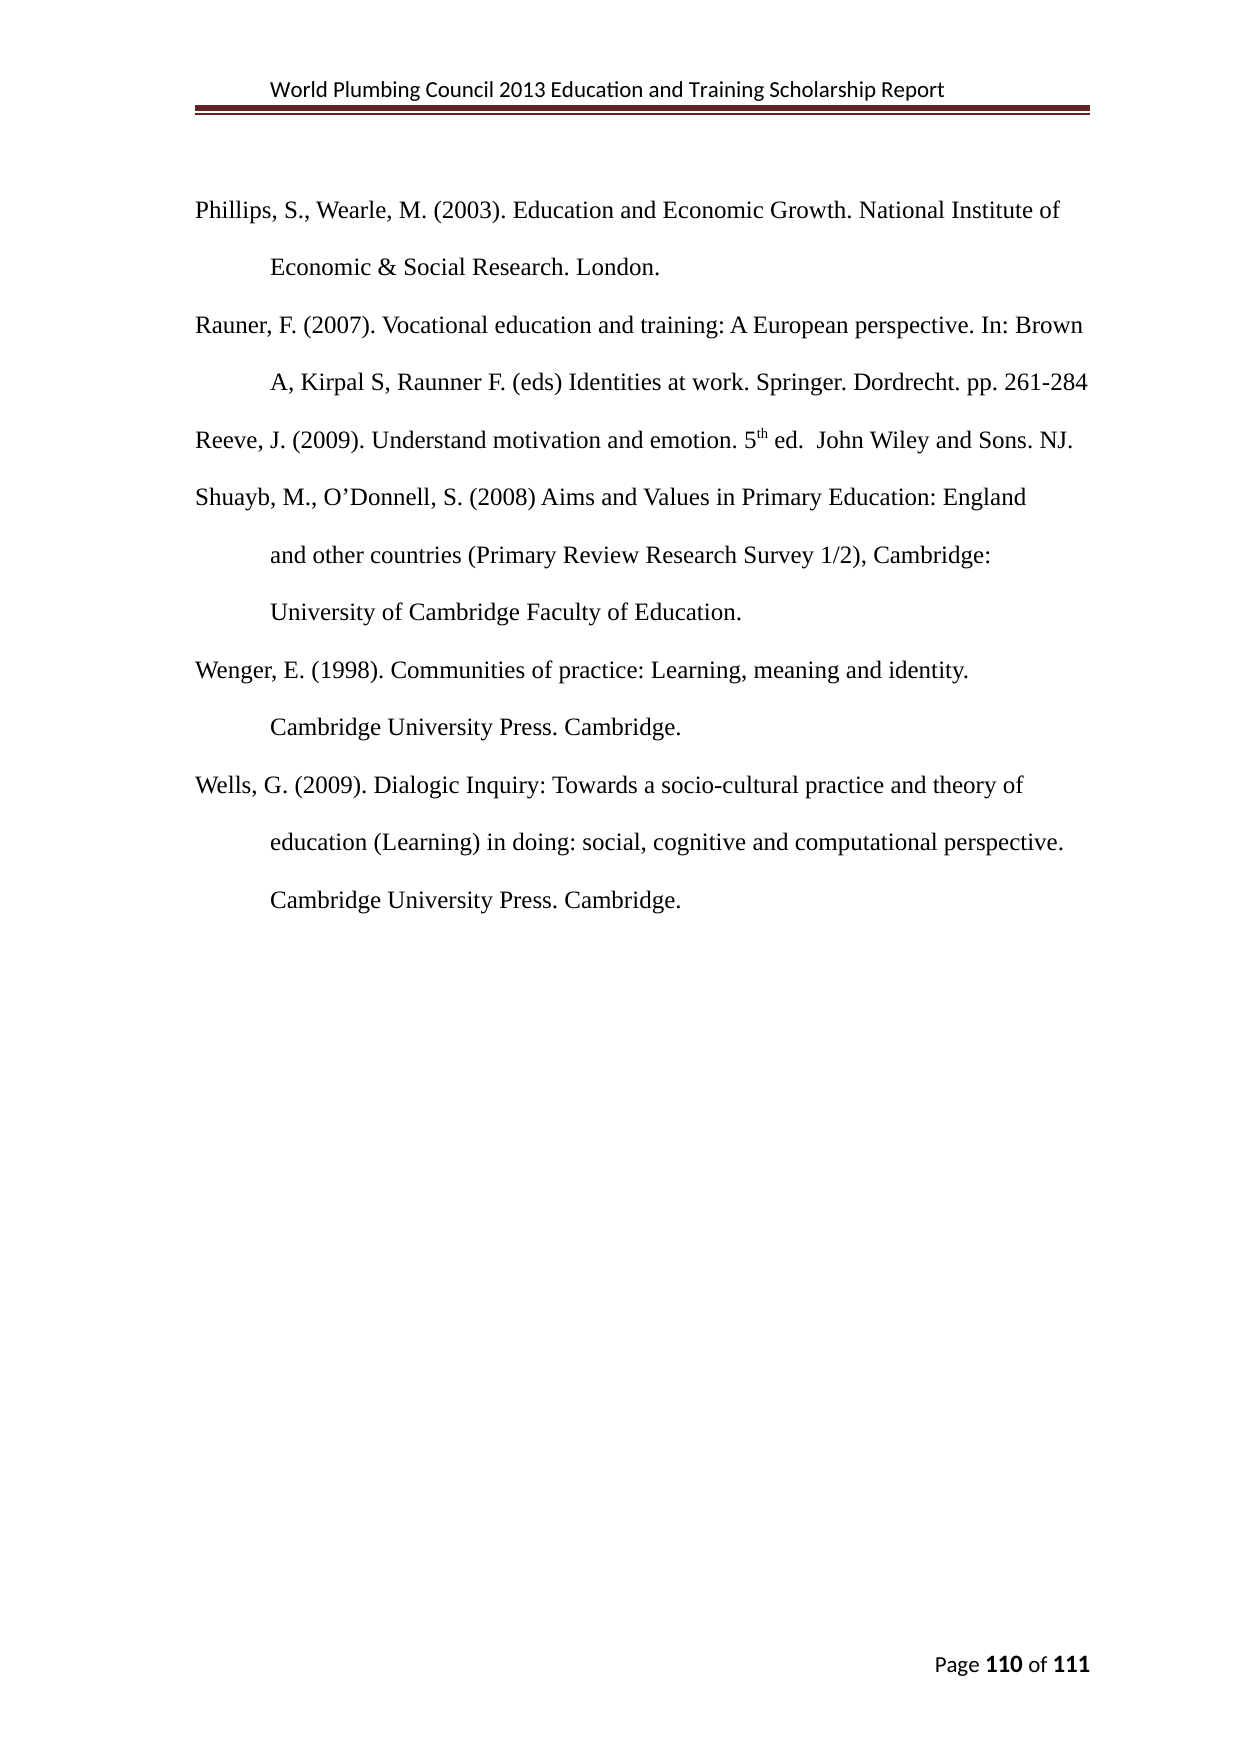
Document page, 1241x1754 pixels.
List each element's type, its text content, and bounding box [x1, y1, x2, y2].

text Wells, G. (2009). Dialogic Inquiry: Towards a socio-cultural practice and theory of education (Learning) in doing: social, cognitive and computational perspective. Cambridge University Press. Cambridge. [195, 770, 1090, 914]
text Reeve, J. (2009). Understand motivation and emotion. 5th ed. John Wiley and Sons. NJ. [195, 425, 1090, 454]
text Shuayb, M., O’Donnell, S. (2008) Aims and Values in Primary Education: England and other countries (Primary Review Research Survey 1/2), Cambridge: University of Cambridge Faculty of Education. [195, 482, 1090, 626]
text Phillips, S., Wearle, M. (2003). Education and Economic Growth. National Institute of Economic & Social Research. London. [195, 195, 1090, 281]
text Wenger, E. (1998). Communities of practice: Learning, meaning and identity. Cambridge University Press. Cambridge. [195, 655, 1090, 741]
text Rauner, F. (2007). Vocational education and training: A European perspective. In: Brown A, Kirpal S, Raunner F. (eds) Identities at work. Springer. Dordrecht. pp. 261-284 [195, 310, 1090, 396]
